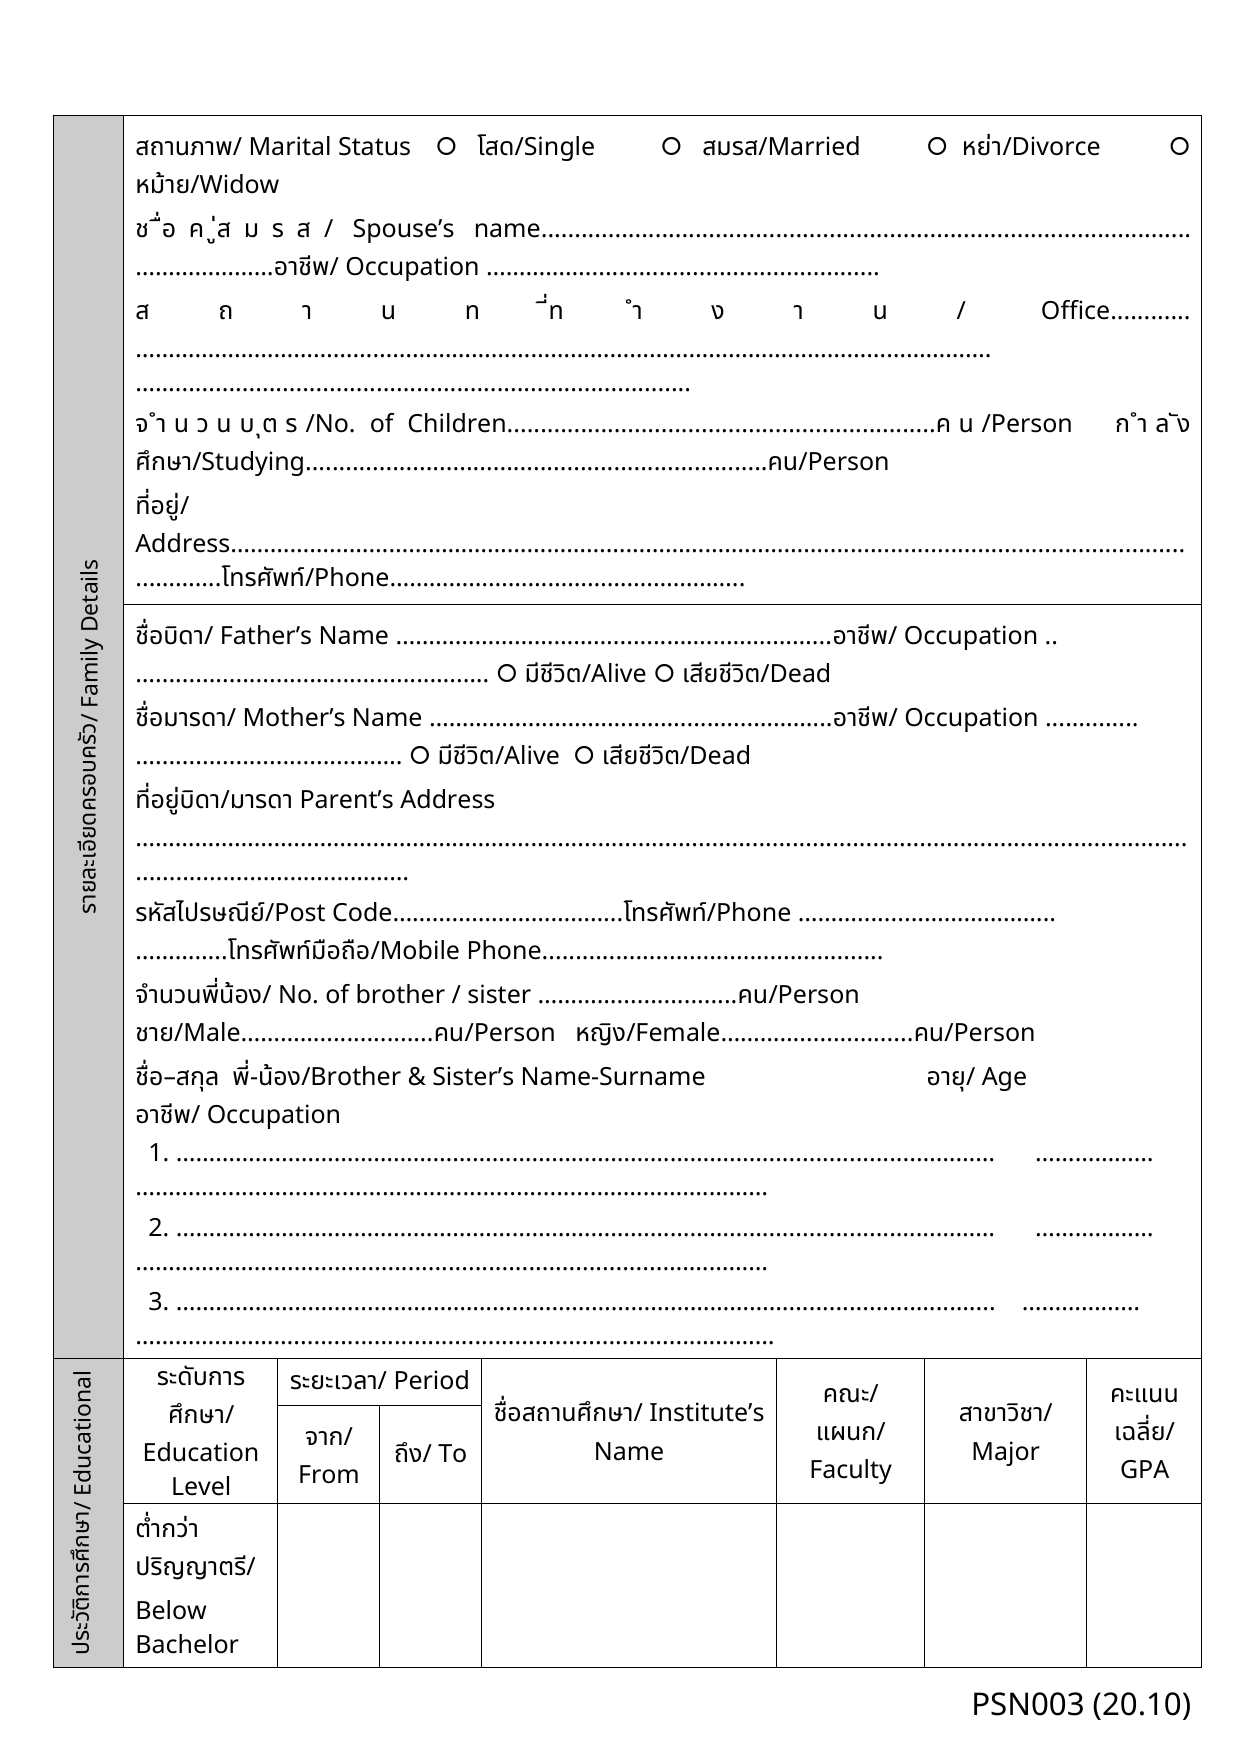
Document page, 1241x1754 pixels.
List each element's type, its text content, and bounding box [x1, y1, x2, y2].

table_cell สาขาวิชา/ Major [925, 1359, 1086, 1503]
table_cell จาก/ From [278, 1406, 379, 1503]
table_cell ต่ำกว่าปริญญาตรี/ Below Bachelor [124, 1504, 277, 1667]
table_cell ถึง/ To [380, 1406, 481, 1503]
table_cell [380, 1504, 481, 1667]
table_cell [777, 1504, 924, 1667]
table_cell ชื่อสถานศึกษา/ Institute’s Name [482, 1359, 776, 1503]
table_cell คะแนนเฉลี่ย/ GPA [1087, 1359, 1201, 1503]
table_cell รายละเอียดครอบครัว/ Family Details [54, 116, 123, 1358]
table_cell สถานภาพ/ Marital Status โสด/Single สมรส/Married หย่า/Divorce หม้าย/Widow ชื่อคู่สมรส/ Spouse’s name.................................................................................................…………………อาชีพ/ Occupation ……………............................................ สถานที่ทำงาน/ Office............………………………………………………………………………………………………………………….……............................................................................. จำนวนบุตร/No. of Children................................................................คน/Person กำลังศึกษา/Studying.....................................................................คน/Person ที่อยู่/Address……………………………………………………………………………….........................................................……….โทรศัพท์/Phone………………………………….………….. [124, 116, 1201, 604]
table_cell ระยะเวลา/ Period [278, 1359, 481, 1405]
table_cell [482, 1504, 776, 1667]
table_cell ประวัติการศึกษา/ Educational Background [54, 1359, 123, 1667]
table_cell ชื่อบิดา/ Father’s Name ……………………………........……...…….……...อาชีพ/ Occupation ..….......................…...............…..…. มีชีวิต/Alive เสียชีวิต/Dead ชื่อมารดา/ Mother’s Name ……………...…………..…….....…...…….…..อาชีพ/ Occupation ....….......…..............................……. มีชีวิต/Alive เสียชีวิต/Dead ที่อยู่บิดา/มารดา Parent’s Address ……………………………………………………..................................................................................................................................……… รหัสไปรษณีย์/Post Code……………………………..โทรศัพท์/Phone ………..........………………..…………..โทรศัพท์มือถือ/Mobile Phone................................................... จำนวนพี่น้อง/ No. of brother / sister …………..................คน/Person ชาย/Male………….................คน/Person หญิง/Female………….................คน/Person ชื่อ–สกุล พี่-น้อง/Brother & Sister’s Name-Surname อายุ/ Age อาชีพ/ Occupation 1. ………………………………………………………………………………......................……………………………… …………..........................................................………….………… 2. ………………………………………………………………………………...................…...…………………………… …………………..........................................................….………… 3. ………………………...………………………………………………………...................…...…... ……………… ……………………............................................................………… [124, 605, 1201, 1358]
table_cell [925, 1504, 1086, 1667]
table_cell [278, 1504, 379, 1667]
table_cell [1087, 1504, 1201, 1667]
table_cell ระดับการศึกษา/Education Level [124, 1359, 277, 1503]
table_cell คณะ/แผนก/ Faculty [777, 1359, 924, 1503]
